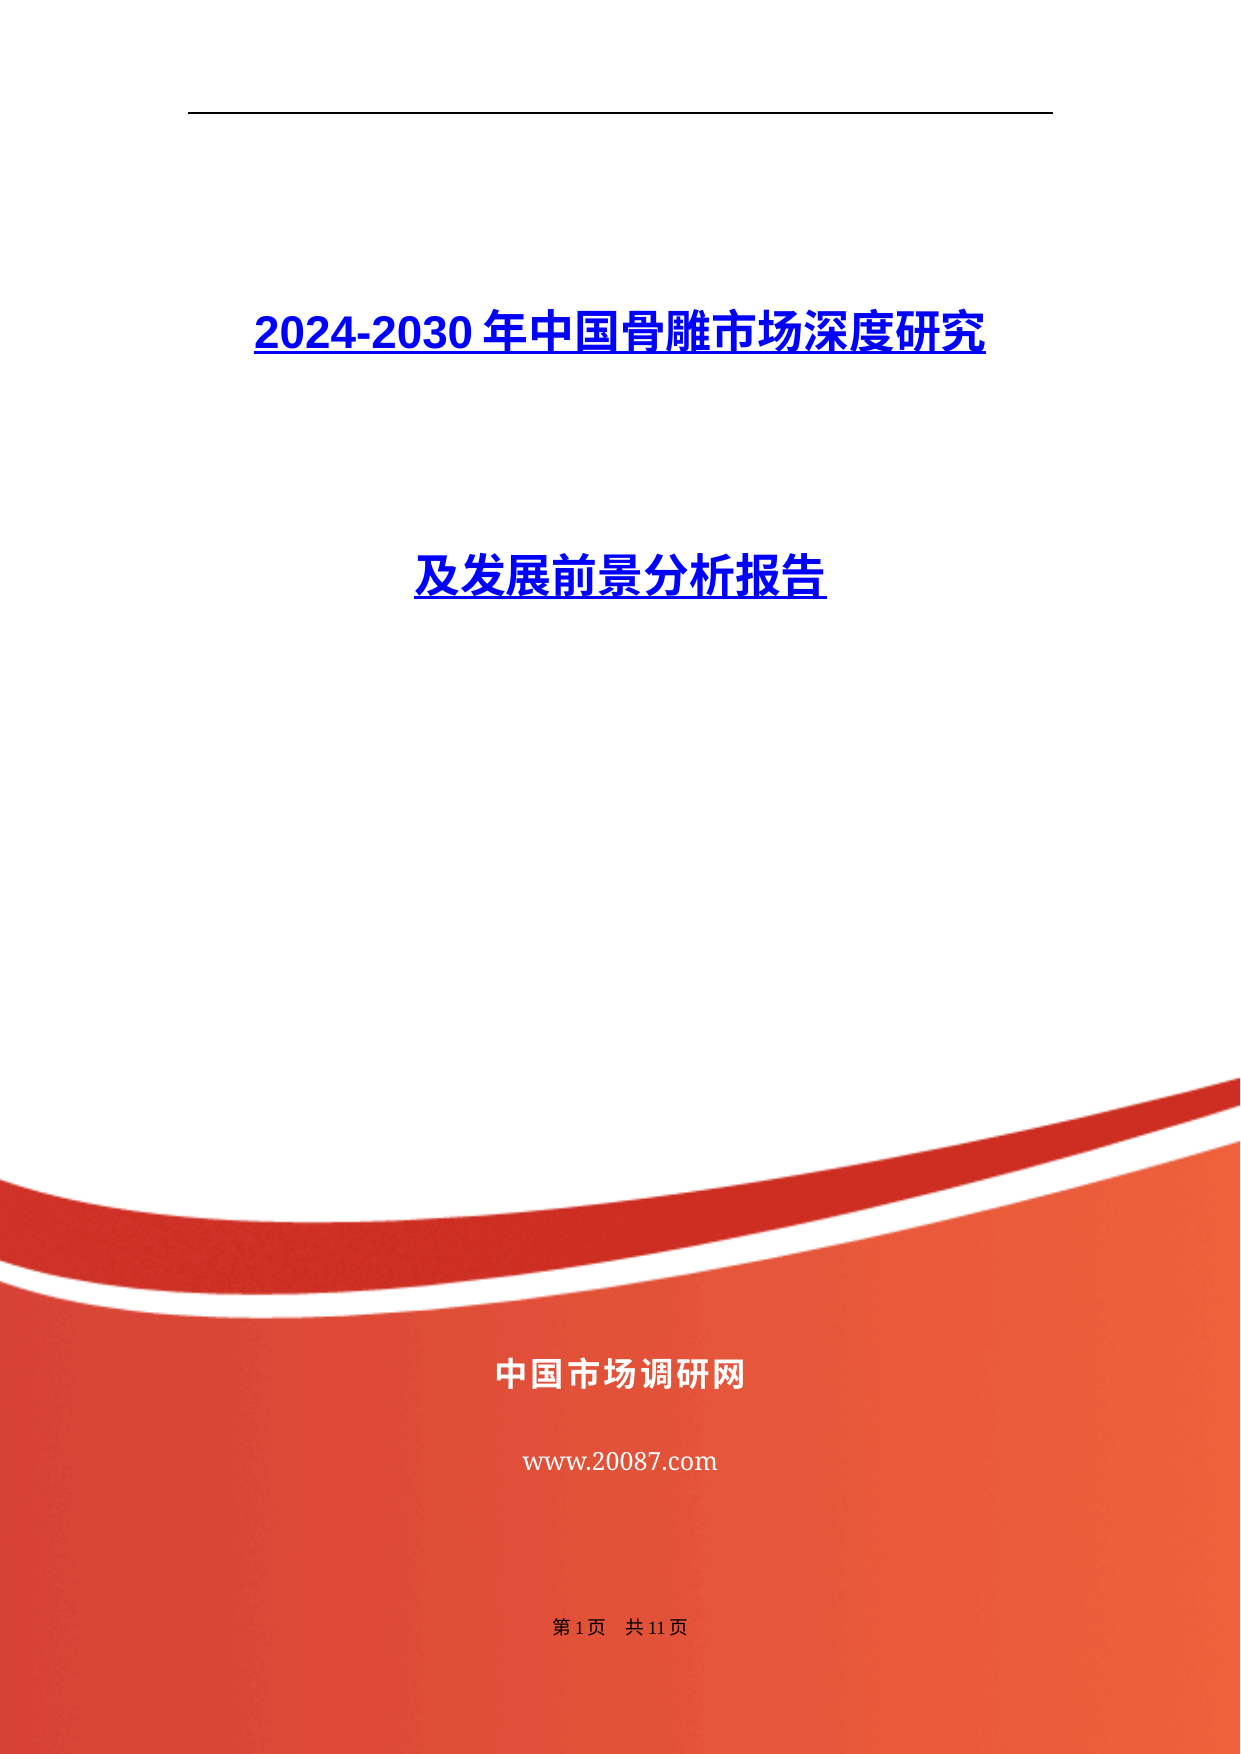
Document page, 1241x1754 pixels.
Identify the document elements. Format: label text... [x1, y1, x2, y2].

table_header 2024-2030年中国骨雕市场深度研究及发展前景分析报告 [188, 207, 1053, 773]
text www.20087.com [187, 1428, 1053, 1493]
picture [0, 1006, 1241, 1754]
subtitle 中国市场调研网 [187, 1339, 1053, 1404]
